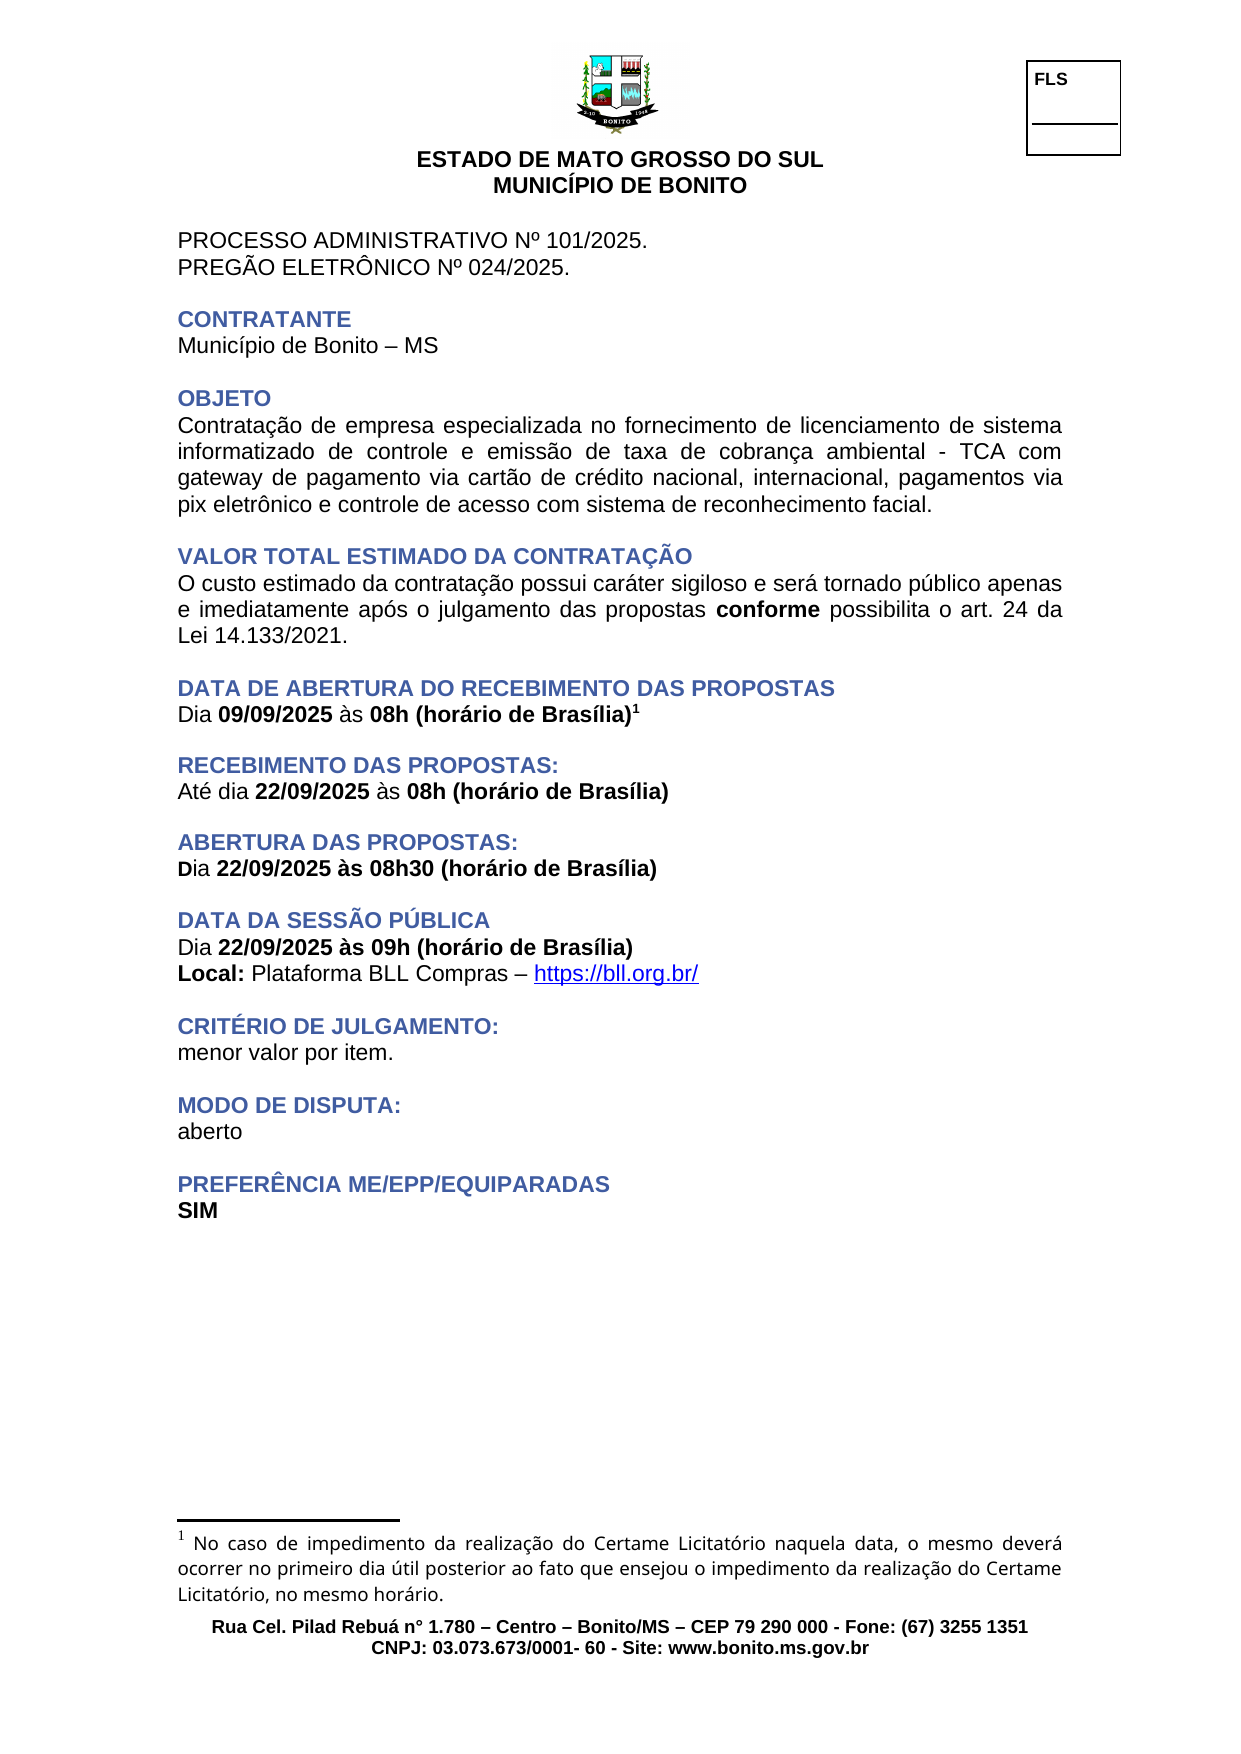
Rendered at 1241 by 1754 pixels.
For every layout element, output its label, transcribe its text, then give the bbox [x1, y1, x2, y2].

text ABERTURA DAS PROPOSTAS: [177, 828, 1063, 855]
text DATA DA SESSÃO PÚBLICA [177, 907, 1063, 934]
text Dia 22/09/2025 às 08h30 (horário de Brasília) [177, 855, 1063, 881]
text Modo de disputa: [177, 1092, 1063, 1118]
text Município de Bonito – MS [177, 332, 1063, 359]
text menor valor por item. [177, 1039, 1063, 1066]
text VALOR TOTAL ESTIMADO DA CONTRATAÇÃO [177, 543, 1063, 570]
picture [551, 42, 690, 139]
text Dia 09/09/2025 às 08h (horário de Brasília) [177, 701, 1063, 728]
text Local: Plataforma BLL Compras – https://bll.org.br/ [177, 960, 1063, 987]
text O custo estimado da contratação possui caráter sigiloso e será tornado público apenas e imediatamente após o julgamento das propostas conforme possibilita o art. 24 da Lei 14.133/2021. [177, 570, 1063, 649]
text PREGÃO ELETRÔNICO Nº 024/2025. [177, 253, 1063, 280]
text PROCESSO ADMINISTRATIVO Nº 101/2025. [177, 227, 1063, 253]
text Critério de Julgamento: [177, 1013, 1063, 1039]
text CONTRATANTE [177, 306, 1063, 332]
text OBJETO [177, 385, 1063, 412]
text aberto [177, 1118, 1063, 1145]
text SIM [177, 1197, 1063, 1224]
text DATA DE ABERTURA DO RECEBIMENTO DAS PROPOSTAS [177, 675, 1063, 701]
text Até dia 22/09/2025 às 08h (horário de Brasília) [177, 778, 1063, 804]
text RECEBIMENTO DAS PROPOSTAS: [177, 752, 1063, 778]
text PREFERÊNCIA ME/EPP/EQUIPARADAS [177, 1171, 1063, 1197]
text Dia 22/09/2025 às 09h (horário de Brasília) [177, 934, 1063, 960]
text Contratação de empresa especializada no fornecimento de licenciamento de sistema informatizado de controle e emissão de taxa de cobrança ambiental - TCA com gateway de pagamento via cartão de crédito nacional, internacional, pagamentos via pix eletrônico e controle de acesso com sistema de reconhecimento facial. [177, 412, 1063, 517]
